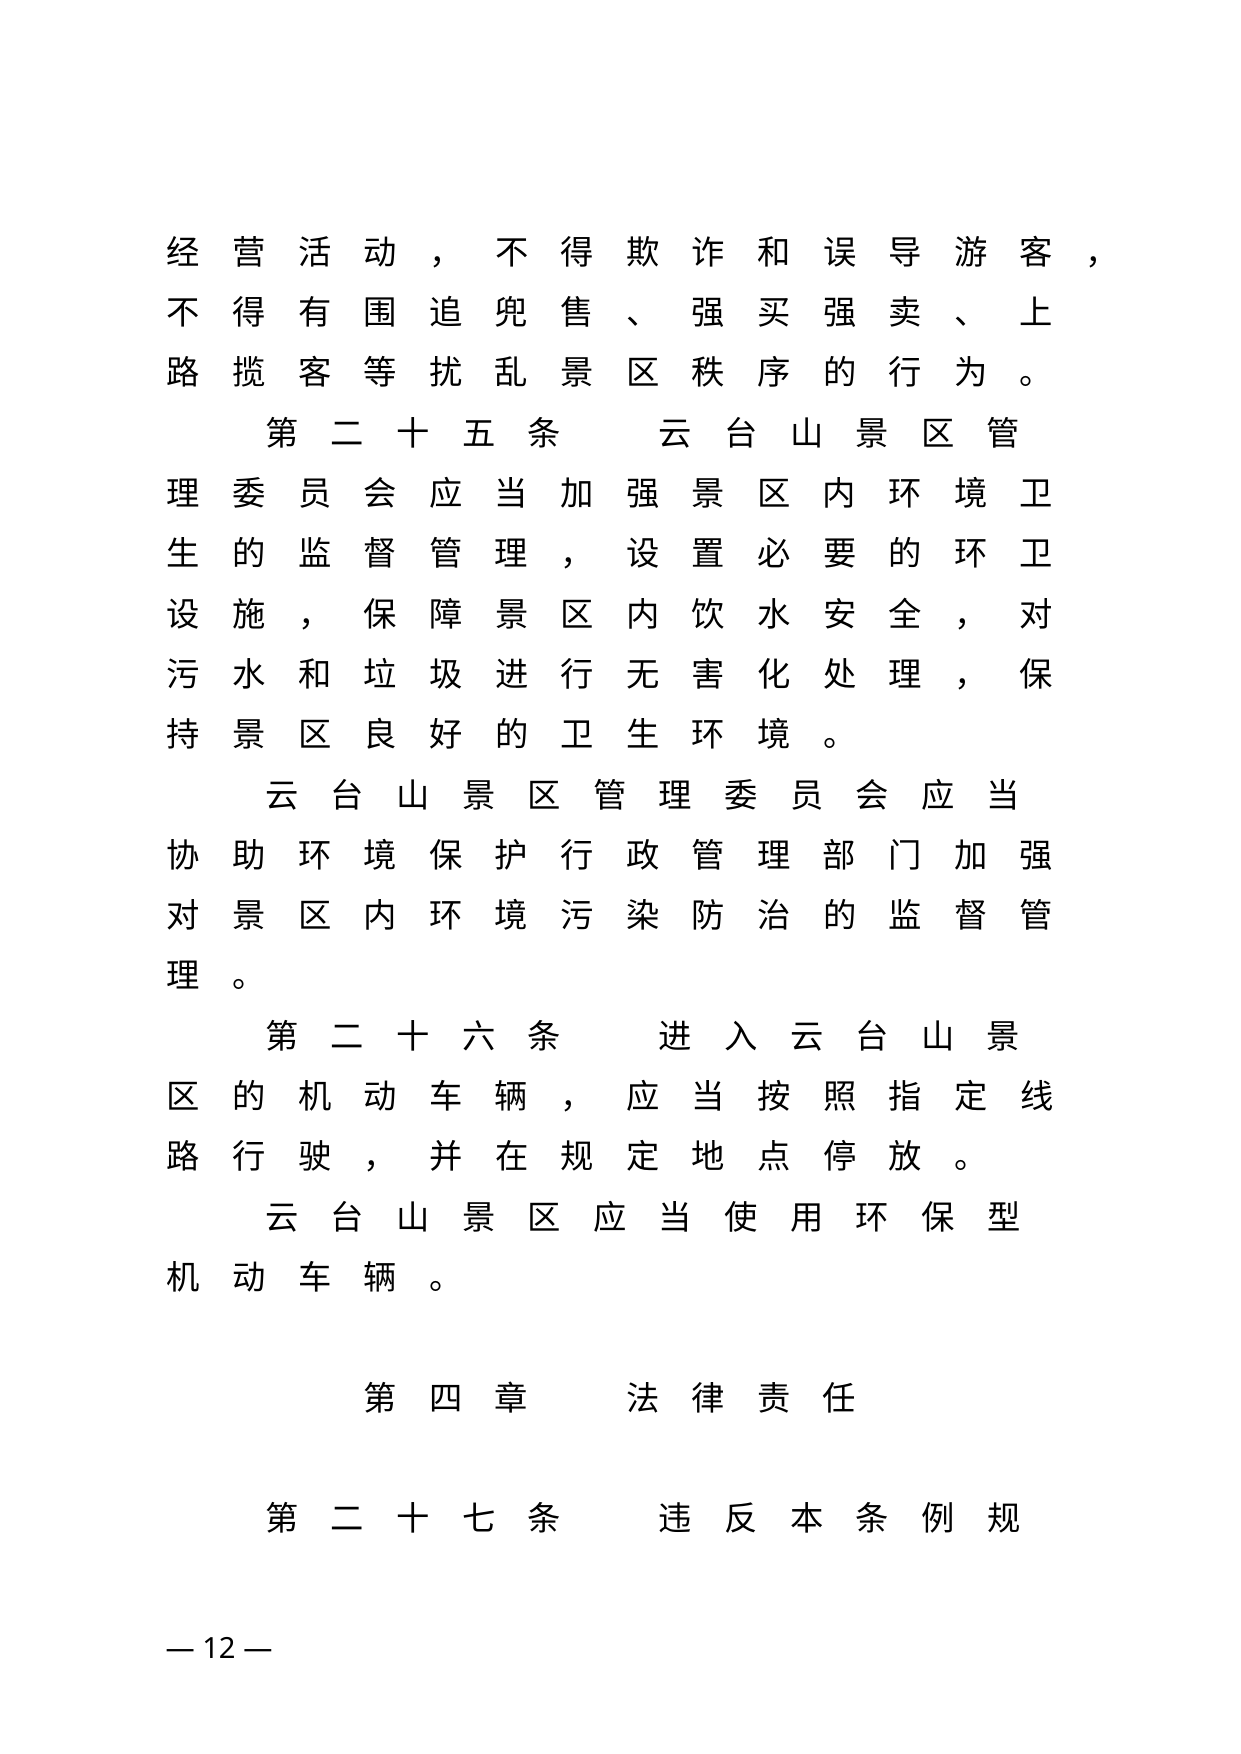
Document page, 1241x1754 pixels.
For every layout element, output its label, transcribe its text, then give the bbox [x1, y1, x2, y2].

text 第二十六条 进入云台山景区的机动车辆，应当按照指定线路行驶，并在规定地点停放。 [167, 1003, 1085, 1184]
text 云台山景区管理委员会应当协助环境保护行政管理部门加强对景区内环境污染防治的监督管理。 [167, 762, 1085, 1003]
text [167, 1486, 1085, 1546]
text 第二十五条 云台山景区管理委员会应当加强景区内环境卫生的监督管理，设置必要的环卫设施，保障景区内饮水安全，对污水和垃圾进行无害化处理，保持景区良好的卫生环境。 [167, 400, 1085, 762]
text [167, 219, 1085, 400]
text 第四章 法律责任 [167, 1365, 1085, 1426]
text 云台山景区应当使用环保型机动车辆。 [167, 1184, 1085, 1305]
